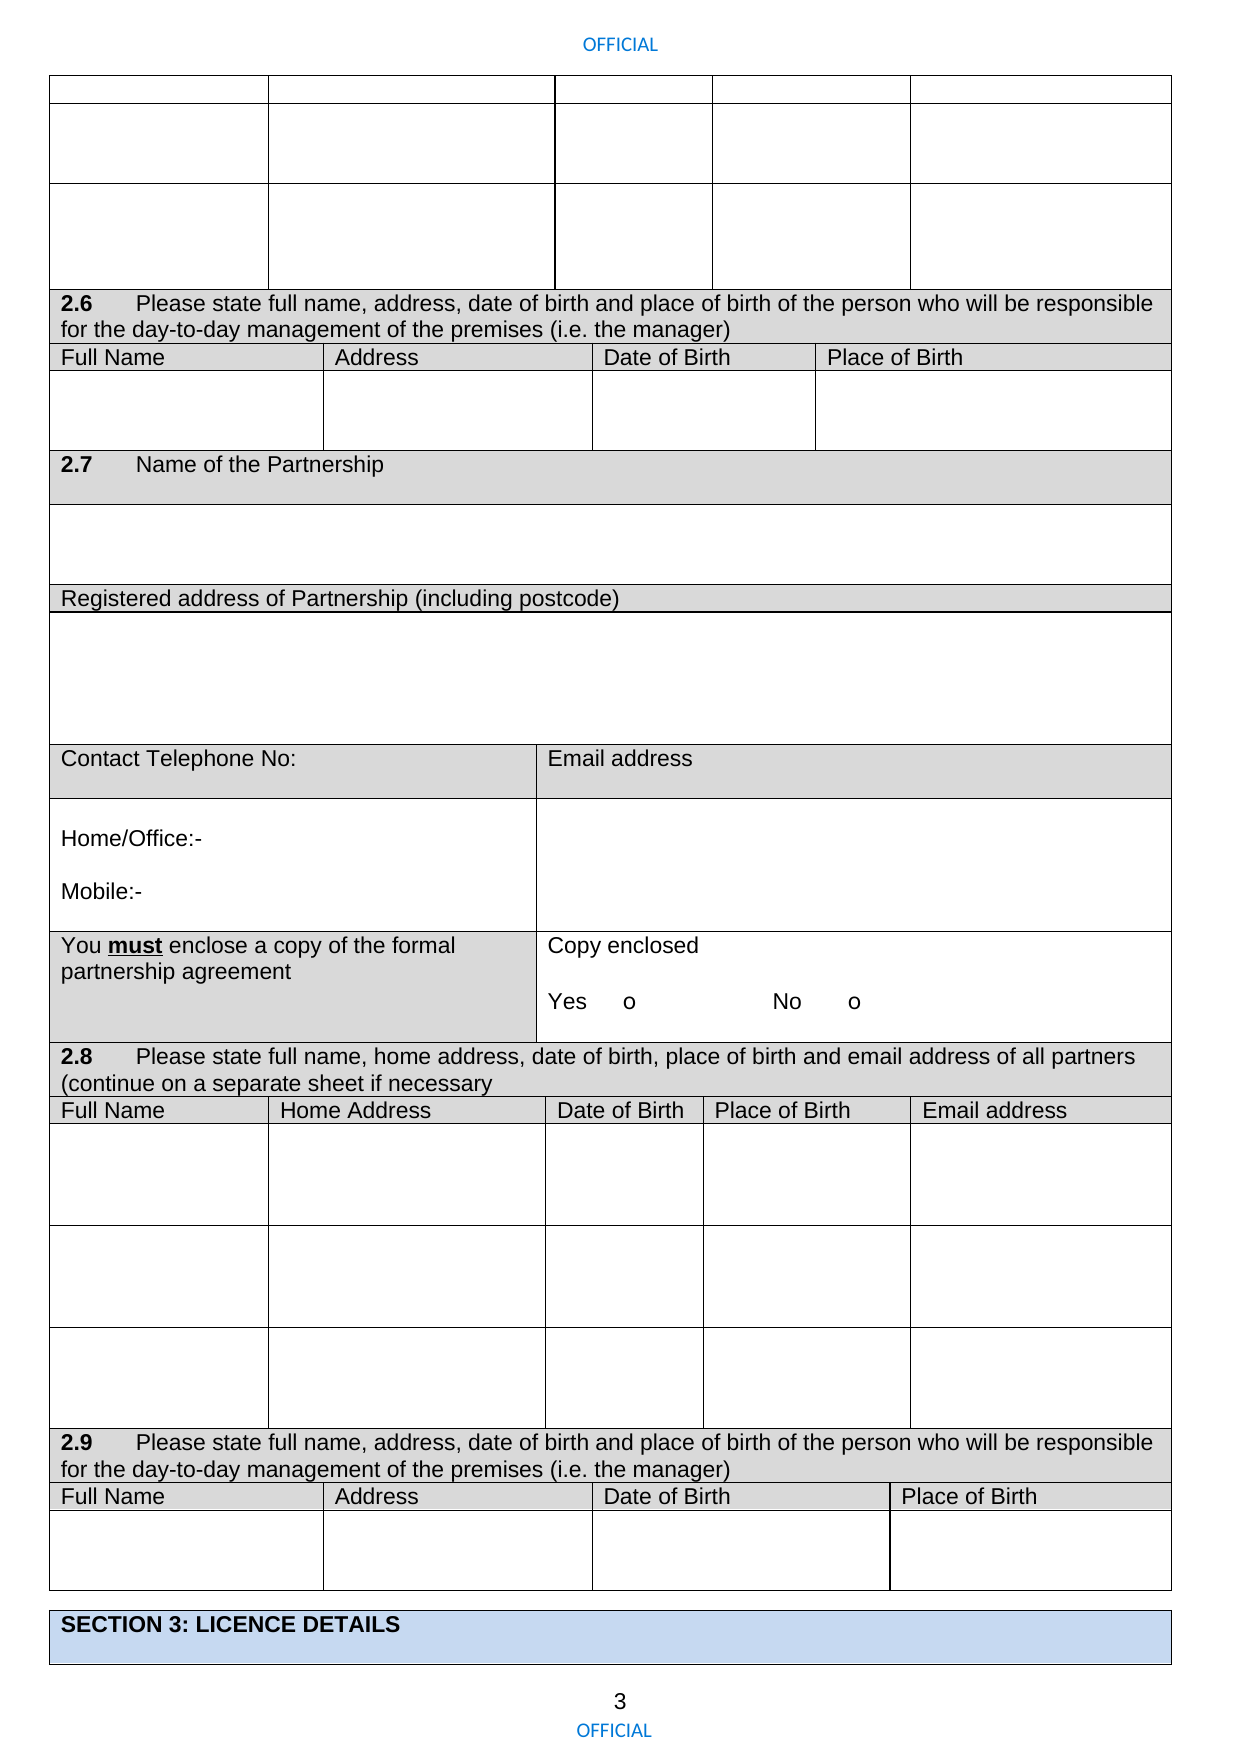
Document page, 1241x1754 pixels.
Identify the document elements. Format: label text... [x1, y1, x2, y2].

table_cell Address [324, 1483, 592, 1509]
table_cell Date of Birth [593, 344, 815, 370]
table_cell [911, 1226, 1171, 1327]
table_cell [324, 371, 592, 450]
table_cell Email address [911, 1097, 1171, 1123]
table_cell Registered address of Partnership (including postcode) [50, 585, 1171, 611]
table_cell [704, 1328, 910, 1428]
table_cell Home/Office:- Mobile:- [50, 799, 536, 931]
table_cell [713, 76, 910, 102]
table_cell [816, 371, 1171, 450]
table_cell Full Name [50, 344, 323, 370]
table_cell [713, 104, 910, 182]
table_cell Full Name [50, 1097, 268, 1123]
table_cell [556, 104, 712, 182]
table_cell [911, 104, 1171, 182]
table_cell [50, 505, 1171, 584]
table_cell [713, 184, 910, 289]
table_cell 2.6 Please state full name, address, date of birth and place of birth of the person who will be responsible for the day-to-day management of the premises (i.e. the manager) [50, 290, 1171, 343]
table_cell [911, 76, 1171, 102]
table_cell Contact Telephone No: [50, 745, 536, 798]
table_cell [50, 184, 268, 289]
table_cell [593, 1511, 889, 1589]
table_cell [911, 184, 1171, 289]
table_cell Home Address [269, 1097, 545, 1123]
table_cell [50, 1124, 268, 1225]
table_cell [593, 371, 815, 450]
table_cell Address [324, 344, 592, 370]
table_cell [50, 1226, 268, 1327]
table_cell [546, 1226, 703, 1327]
table_cell [269, 1124, 545, 1225]
table_cell [891, 1511, 1171, 1589]
table_cell Place of Birth [816, 344, 1171, 370]
table_cell [269, 76, 554, 102]
table_cell Date of Birth [593, 1483, 889, 1509]
table_cell [704, 1226, 910, 1327]
table_cell [50, 1511, 323, 1589]
table_cell Email address [537, 745, 1171, 798]
table_cell [269, 1328, 545, 1428]
table_cell [546, 1328, 703, 1428]
table_cell [50, 76, 268, 102]
table_cell 2.7 Name of the Partnership [50, 451, 1171, 504]
table_header SECTION 3: LICENCE DETAILS [50, 1611, 1171, 1663]
table_cell [50, 613, 1171, 744]
table_cell [269, 1226, 545, 1327]
table_cell Place of Birth [891, 1483, 1171, 1509]
table_cell Date of Birth [546, 1097, 703, 1123]
table_cell You must enclose a copy of the formal partnership agreement [50, 932, 536, 1042]
table_cell Copy enclosed Yes o No o [537, 932, 1171, 1042]
table_cell [704, 1124, 910, 1225]
table_cell [546, 1124, 703, 1225]
table_cell [537, 799, 1171, 931]
table_cell [50, 104, 268, 182]
table_cell [556, 76, 712, 102]
table_cell [269, 184, 554, 289]
table_cell [324, 1511, 592, 1589]
table_cell Place of Birth [704, 1097, 910, 1123]
table_cell [50, 1328, 268, 1428]
table_cell [911, 1328, 1171, 1428]
table_cell [50, 371, 323, 450]
table_cell [556, 184, 712, 289]
table_cell [269, 104, 554, 182]
table_cell Full Name [50, 1483, 323, 1509]
table_cell 2.9 Please state full name, address, date of birth and place of birth of the person who will be responsible for the day-to-day management of the premises (i.e. the manager) [50, 1429, 1171, 1482]
table_cell 2.8 Please state full name, home address, date of birth, place of birth and email address of all partners (continue on a separate sheet if necessary [50, 1043, 1171, 1096]
table_cell [911, 1124, 1171, 1225]
